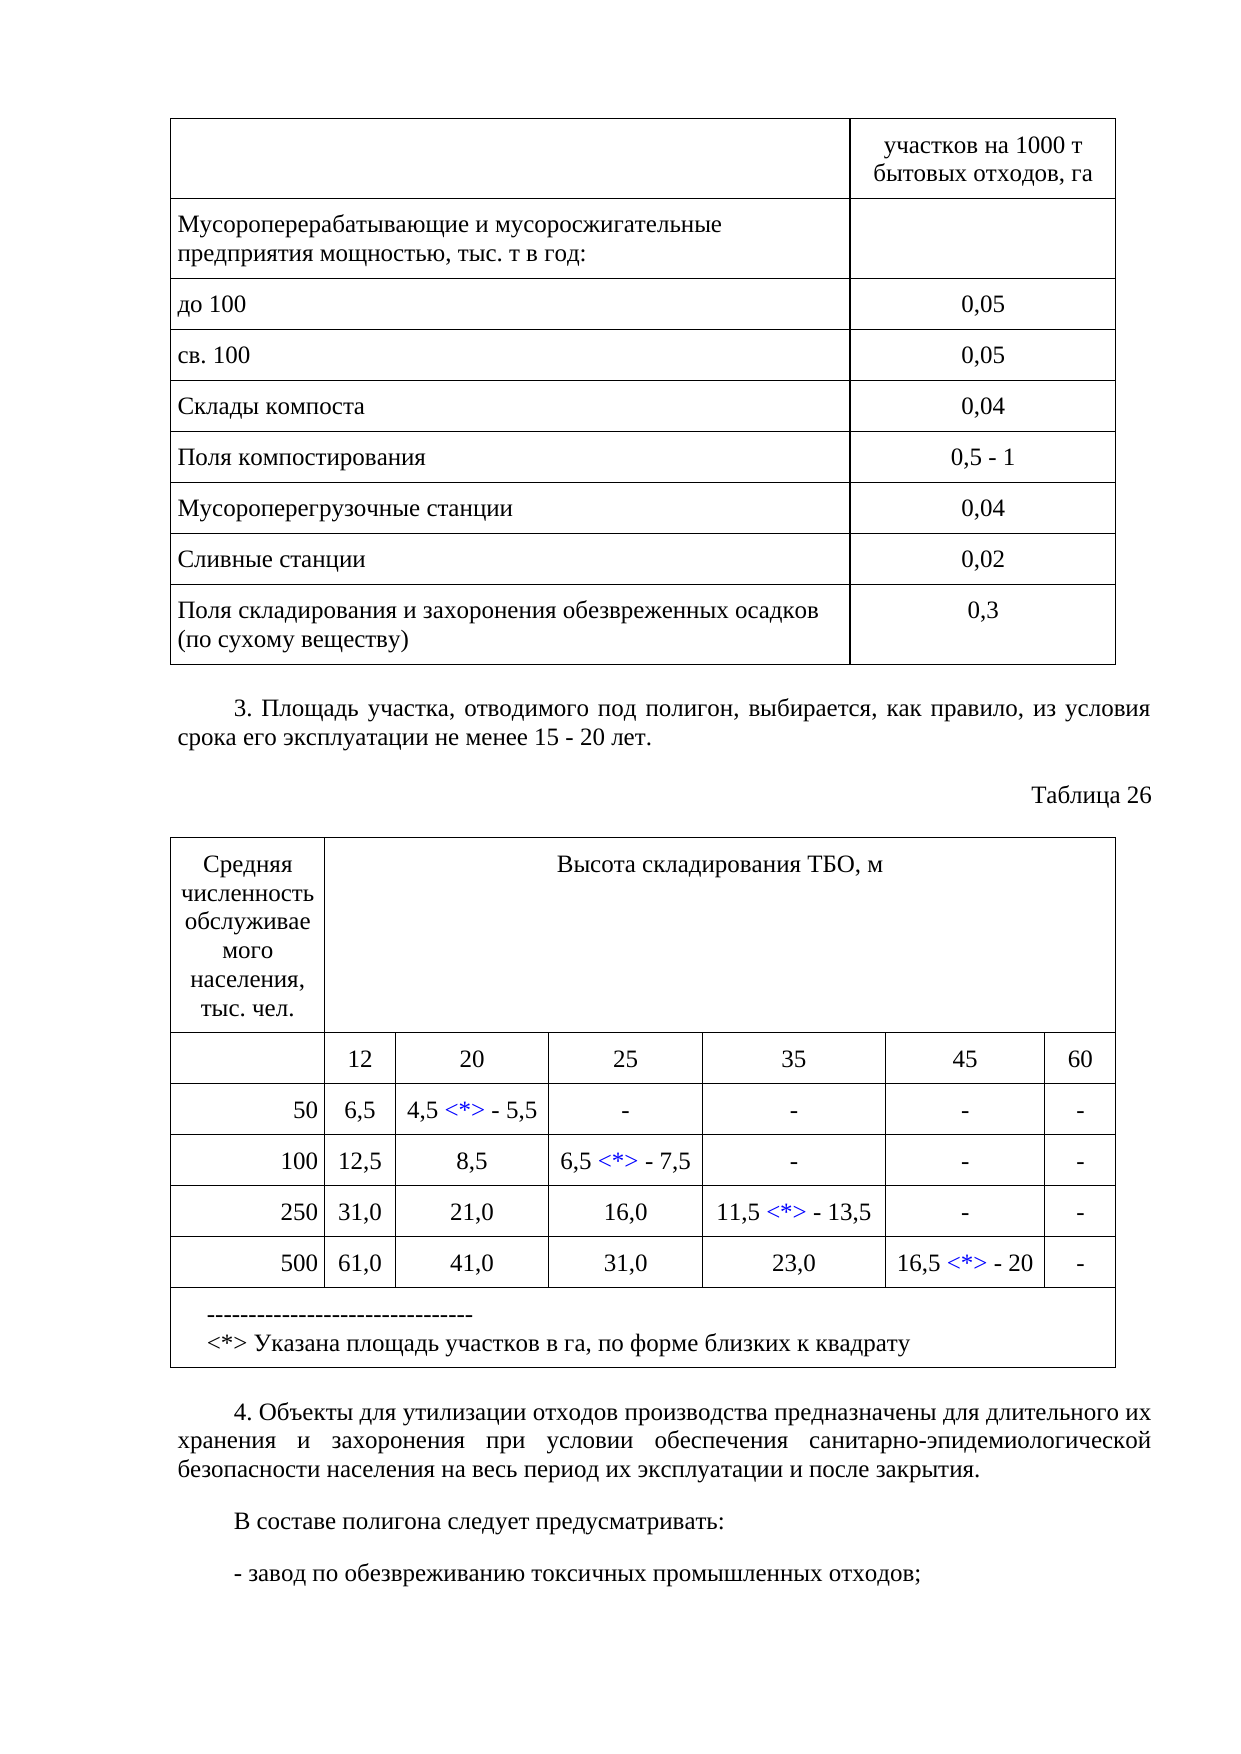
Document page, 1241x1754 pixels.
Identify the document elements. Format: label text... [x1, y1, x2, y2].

table_cell 50 [171, 1084, 324, 1134]
table_cell 31,0 [325, 1186, 395, 1236]
table_cell 6,5 [325, 1084, 395, 1134]
table_cell Склады компоста [171, 381, 849, 431]
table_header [171, 119, 849, 198]
text Таблица 26 [177, 780, 1152, 808]
text 4. Объекты для утилизации отходов производства предназначены для длительного их хранения и захоронения при условии обеспечения санитарно-эпидемиологической безопасности населения на весь период их эксплуатации и после закрытия. [177, 1397, 1152, 1483]
table_header Средняя численность обслуживаемого населения, тыс. чел. [171, 838, 324, 1032]
table_cell - [886, 1135, 1044, 1185]
table_cell - [1045, 1186, 1115, 1236]
table_cell св. 100 [171, 330, 849, 380]
table_cell 0,04 [851, 483, 1115, 533]
table_cell 41,0 [396, 1237, 548, 1287]
table_cell - [886, 1186, 1044, 1236]
table_cell 35 [703, 1033, 885, 1083]
table_cell Мусороперегрузочные станции [171, 483, 849, 533]
text 3. Площадь участка, отводимого под полигон, выбирается, как правило, из условия срока его эксплуатации не менее 15 - 20 лет. [177, 693, 1152, 751]
table_cell - [1045, 1135, 1115, 1185]
table_cell до 100 [171, 279, 849, 329]
table_cell 25 [549, 1033, 702, 1083]
text В составе полигона следует предусматривать: [177, 1506, 1152, 1535]
table_cell 21,0 [396, 1186, 548, 1236]
table_cell [851, 199, 1115, 278]
table_cell -------------------------------- <*> Указана площадь участков в га, по форме близких к квадрату [171, 1288, 1115, 1367]
table_cell 20 [396, 1033, 548, 1083]
table_cell 60 [1045, 1033, 1115, 1083]
table_cell 500 [171, 1237, 324, 1287]
table_cell - [1045, 1237, 1115, 1287]
table_cell 0,3 [851, 585, 1115, 664]
table_cell [171, 1033, 324, 1083]
table_cell 61,0 [325, 1237, 395, 1287]
table_cell 16,5 <*> - 20 [886, 1237, 1044, 1287]
table_cell 0,02 [851, 534, 1115, 584]
table_cell 6,5 <*> - 7,5 [549, 1135, 702, 1185]
table_cell - [703, 1084, 885, 1134]
table_cell 0,05 [851, 330, 1115, 380]
table_cell 250 [171, 1186, 324, 1236]
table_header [851, 119, 1115, 198]
table_cell 45 [886, 1033, 1044, 1083]
table_header Высота складирования ТБО, м [325, 838, 1115, 1032]
table_cell - [886, 1084, 1044, 1134]
table_cell - [703, 1135, 885, 1185]
table_cell 12 [325, 1033, 395, 1083]
table_cell Поля складирования и захоронения обезвреженных осадков (по сухому веществу) [171, 585, 849, 664]
table_cell 4,5 <*> - 5,5 [396, 1084, 548, 1134]
table_cell Поля компостирования [171, 432, 849, 482]
table_cell 100 [171, 1135, 324, 1185]
table_cell 11,5 <*> - 13,5 [703, 1186, 885, 1236]
table_cell 23,0 [703, 1237, 885, 1287]
text - завод по обезвреживанию токсичных промышленных отходов; [177, 1558, 1152, 1586]
table_cell 0,5 - 1 [851, 432, 1115, 482]
table_cell 0,05 [851, 279, 1115, 329]
table_cell 8,5 [396, 1135, 548, 1185]
table_cell Мусороперерабатывающие и мусоросжигательные предприятия мощностью, тыс. т в год: [171, 199, 849, 278]
table_cell 12,5 [325, 1135, 395, 1185]
table_cell 16,0 [549, 1186, 702, 1236]
table_cell 0,04 [851, 381, 1115, 431]
table_cell 31,0 [549, 1237, 702, 1287]
table_cell - [549, 1084, 702, 1134]
table_cell - [1045, 1084, 1115, 1134]
table_cell Сливные станции [171, 534, 849, 584]
